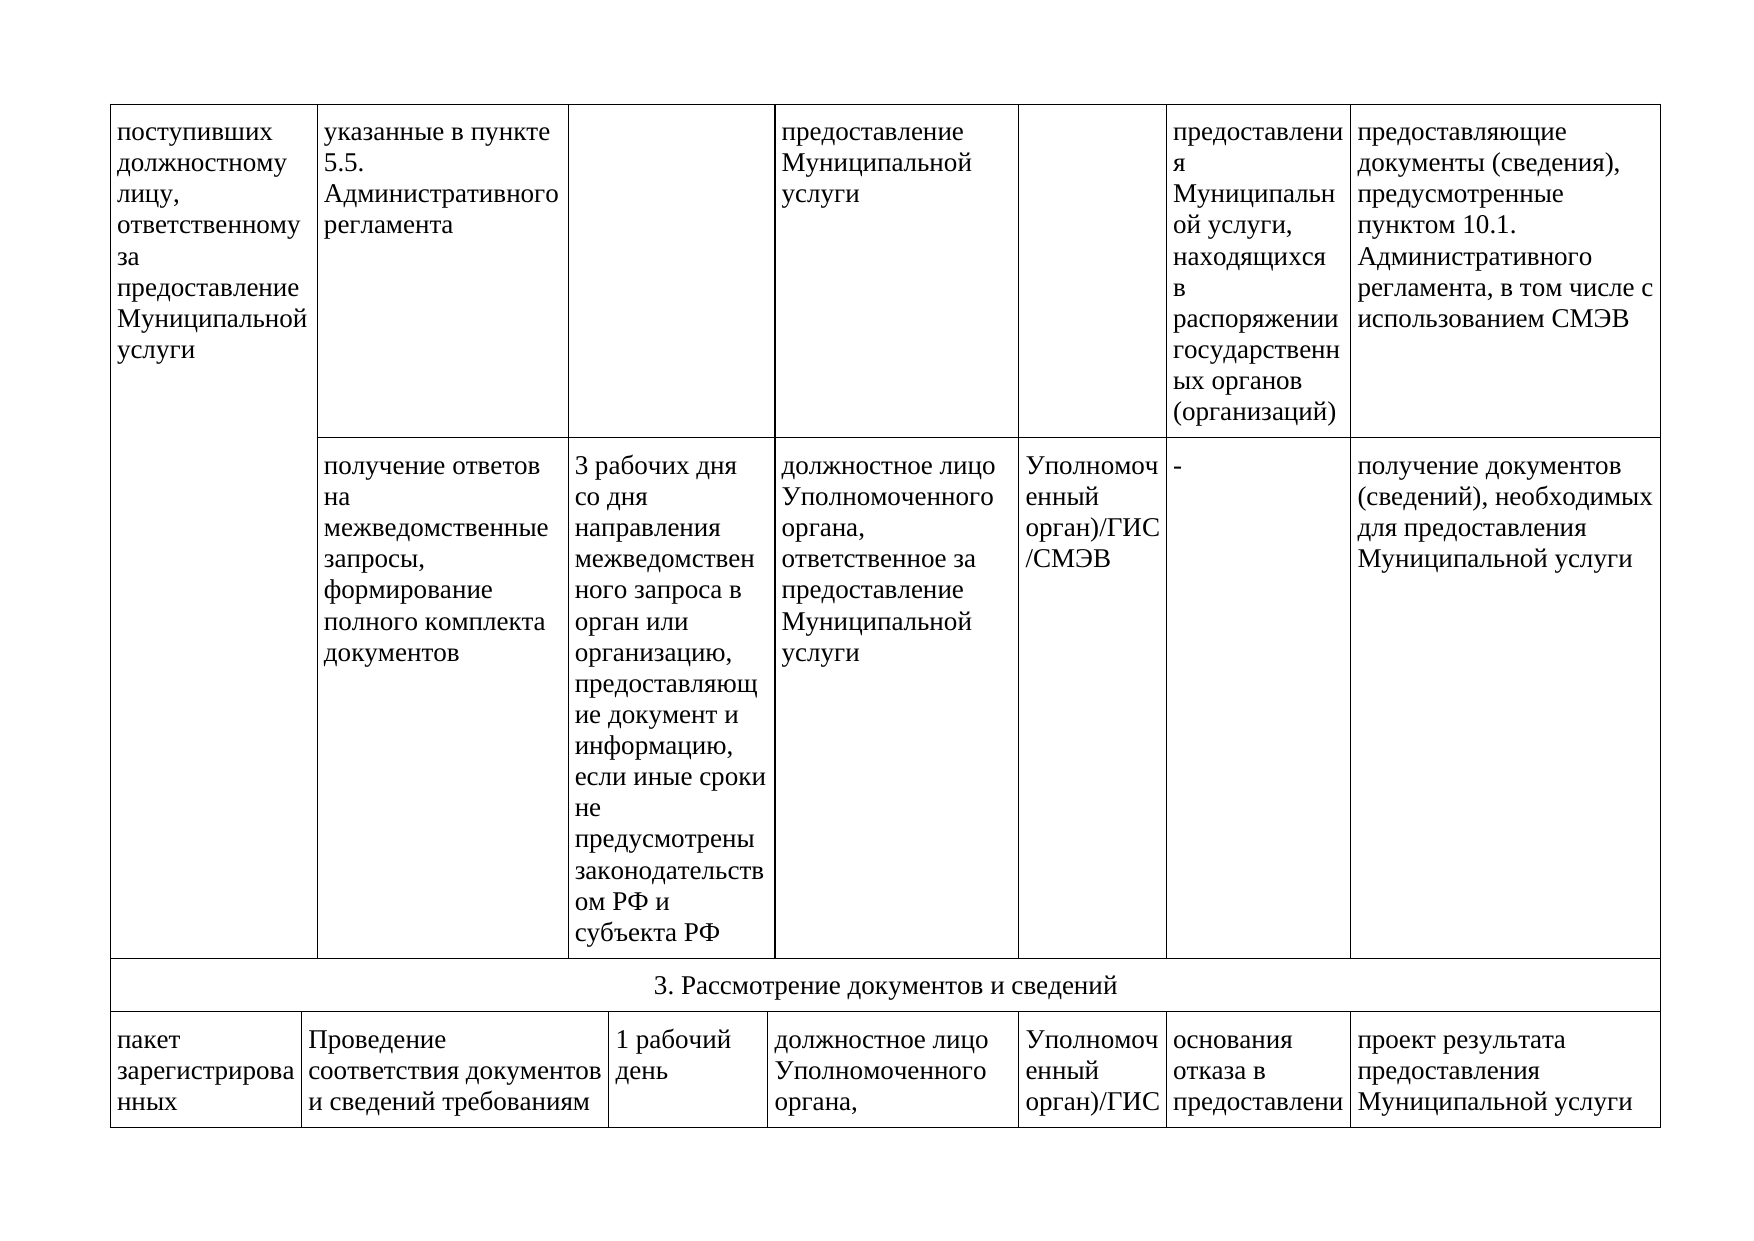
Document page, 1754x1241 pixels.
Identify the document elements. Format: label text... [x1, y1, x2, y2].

table_cell получение ответов на межведомственные запросы, формирование полного комплекта документов [318, 438, 568, 958]
table_cell получение документов (сведений), необходимых для предоставления Муниципальной услуги [1351, 438, 1660, 958]
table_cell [776, 105, 1018, 437]
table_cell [1019, 105, 1166, 437]
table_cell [111, 1012, 301, 1127]
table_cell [318, 105, 568, 437]
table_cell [768, 1012, 1018, 1127]
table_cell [1351, 1012, 1660, 1127]
table_cell Уполномоченный орган)/ГИС/СМЭВ [1019, 438, 1166, 958]
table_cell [1351, 105, 1660, 437]
table_cell должностное лицо Уполномоченного органа, ответственное за предоставление Муниципальной услуги [776, 438, 1018, 958]
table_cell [1167, 105, 1350, 437]
table_cell 1 рабочий день [609, 1012, 767, 1127]
table_cell 3 рабочих дня со дня направления межведомственного запроса в орган или организацию, предоставляющие документ и информацию, если иные сроки не предусмотрены законодательством РФ и субъекта РФ [569, 438, 774, 958]
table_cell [302, 1012, 608, 1127]
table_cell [569, 105, 774, 437]
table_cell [1019, 1012, 1166, 1127]
table_cell 3. Рассмотрение документов и сведений [111, 959, 1660, 1011]
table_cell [111, 105, 317, 958]
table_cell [1167, 1012, 1350, 1127]
table_cell - [1167, 438, 1350, 958]
